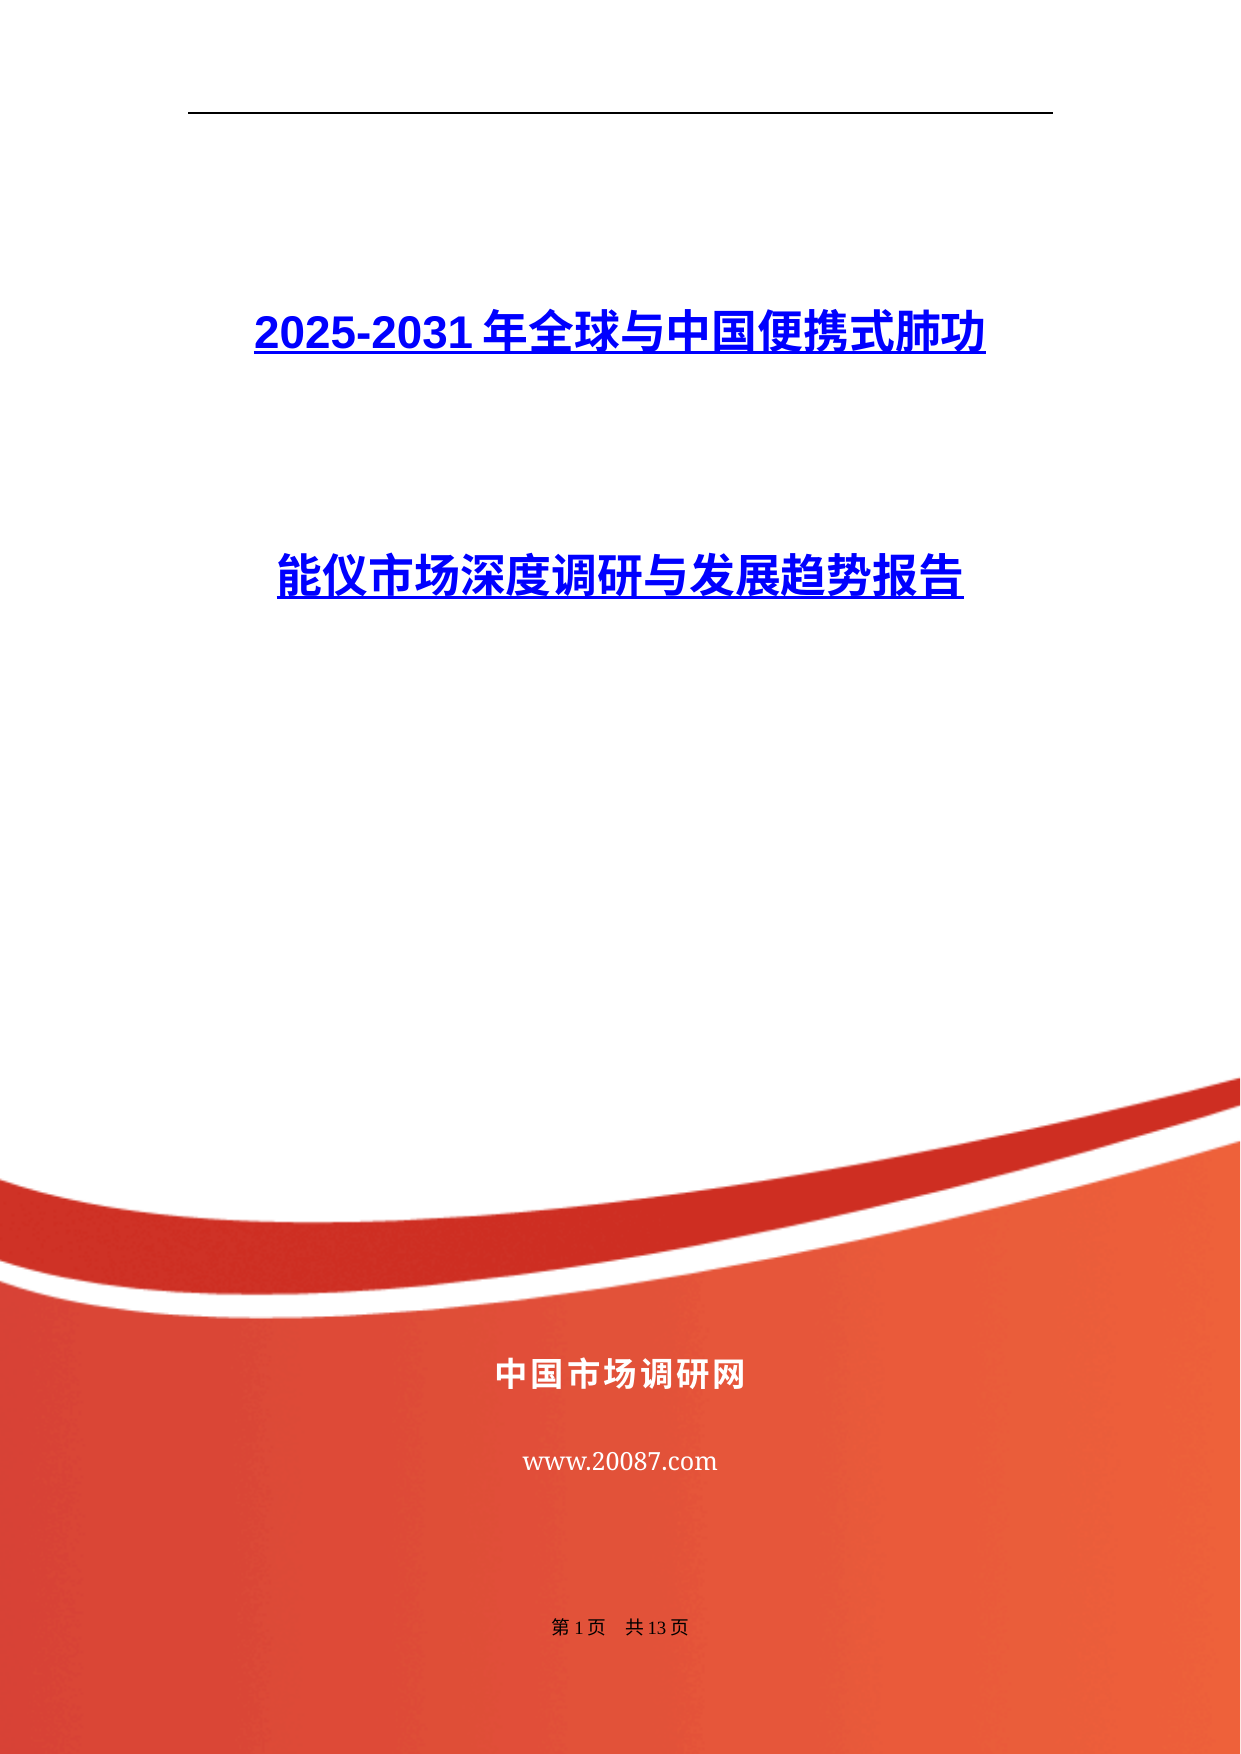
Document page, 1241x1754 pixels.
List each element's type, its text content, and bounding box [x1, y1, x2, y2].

text www.20087.com [187, 1428, 1053, 1493]
picture [0, 1006, 1241, 1754]
subtitle 中国市场调研网 [187, 1339, 1053, 1404]
table_header 2025-2031年全球与中国便携式肺功能仪市场深度调研与发展趋势报告 [188, 207, 1053, 773]
